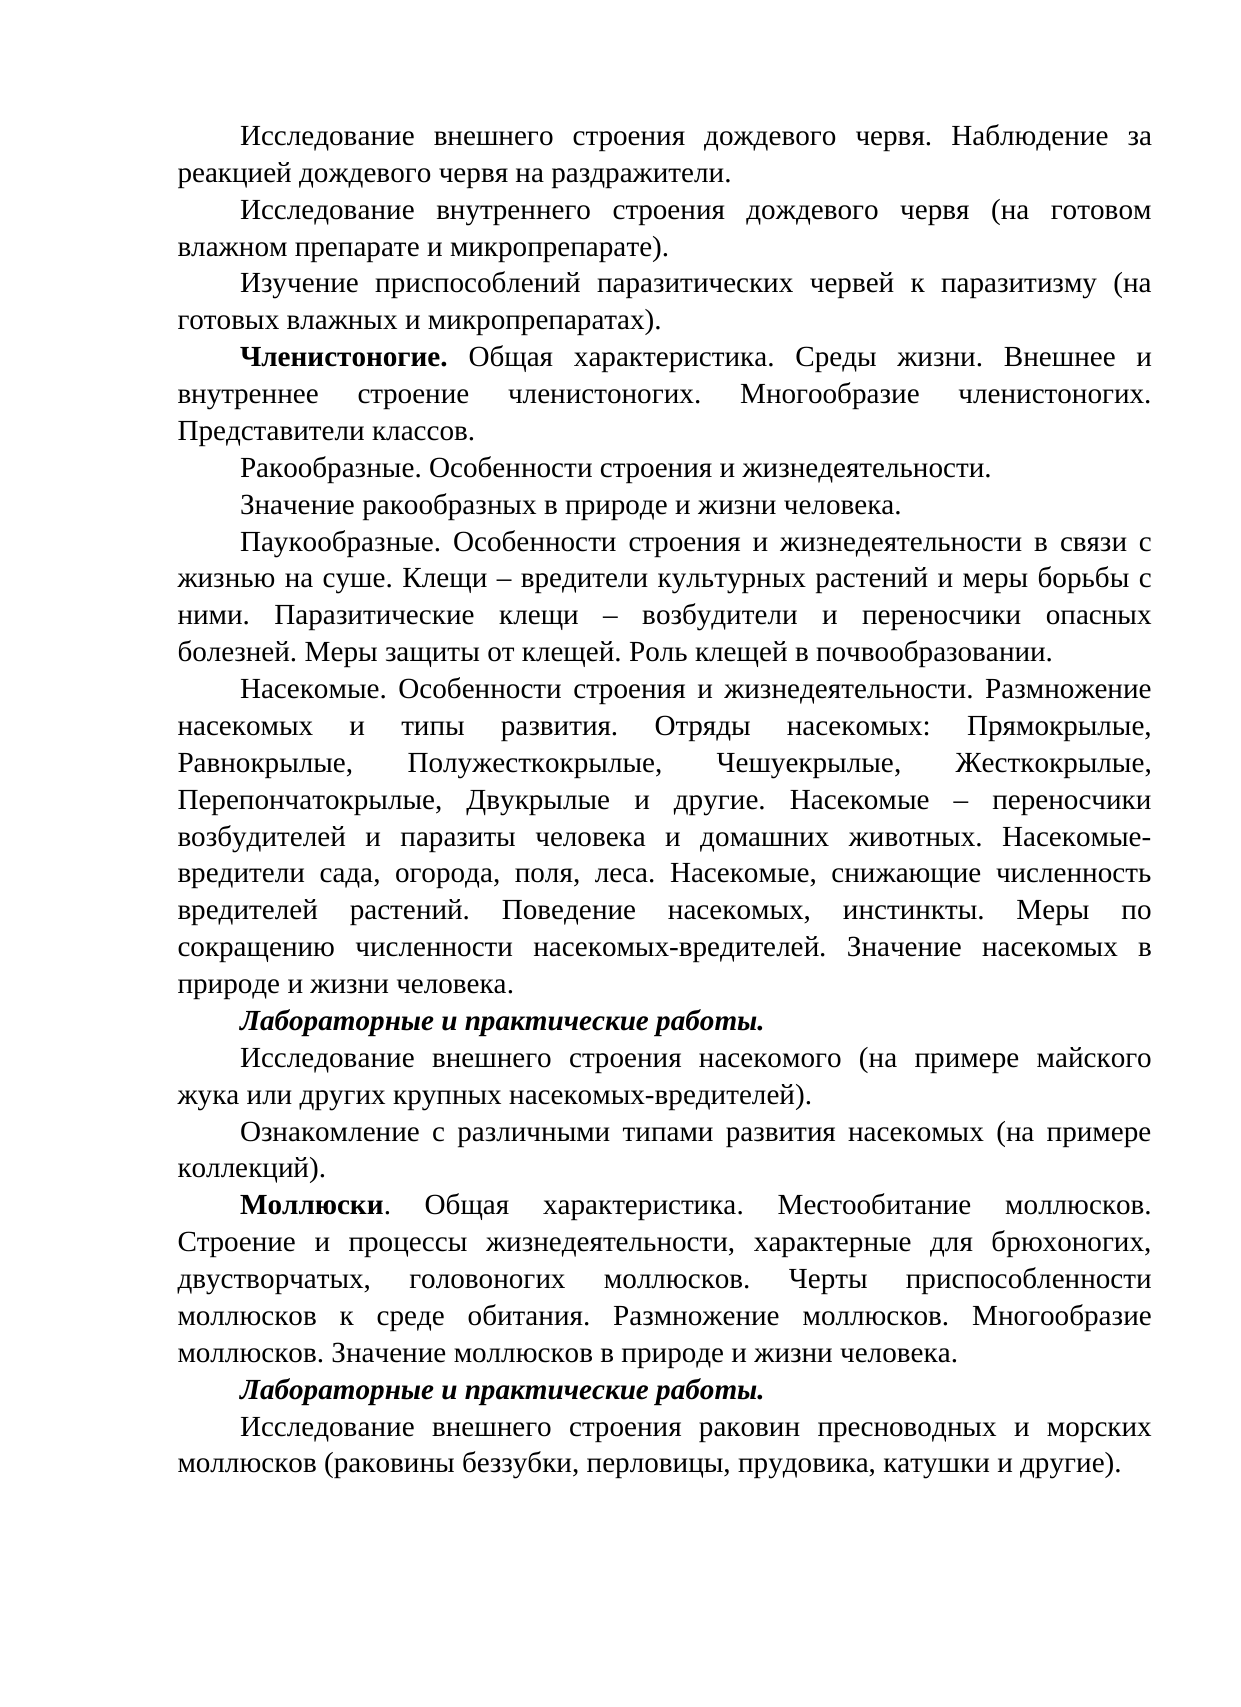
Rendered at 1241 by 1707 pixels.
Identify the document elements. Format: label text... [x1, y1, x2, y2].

text Лабораторные и практические работы. [177, 1003, 1152, 1037]
text Исследование внешнего строения раковин пресноводных и морских моллюсков (раковины беззубки, перловицы, прудовика, катушки и другие). [177, 1409, 1152, 1479]
text Изучение приспособлений паразитических червей к паразитизму (на готовых влажных и микропрепаратах). [177, 266, 1152, 336]
text Ракообразные. Особенности строения и жизнедеятельности. [177, 450, 1152, 483]
text Исследование внешнего строения насекомого (на примере майского жука или других крупных насекомых-вредителей). [177, 1040, 1152, 1110]
text Моллюски. Общая характеристика. Местообитание моллюсков. Строение и процессы жизнедеятельности, характерные для брюхоногих, двустворчатых, головоногих моллюсков. Черты приспособленности моллюсков к среде обитания. Размножение моллюсков. Многообразие моллюсков. Значение моллюсков в природе и жизни человека. [177, 1187, 1152, 1368]
text Насекомые. Особенности строения и жизнедеятельности. Размножение насекомых и типы развития. Отряды насекомых: Прямокрылые, Равнокрылые, Полужесткокрылые, Чешуекрылые, Жесткокрылые, Перепончатокрылые, Двукрылые и другие. Насекомые – переносчики возбудителей и паразиты человека и домашних животных. Насекомые-вредители сада, огорода, поля, леса. Насекомые, снижающие численность вредителей растений. Поведение насекомых, инстинкты. Меры по сокращению численности насекомых-вредителей. Значение насекомых в природе и жизни человека. [177, 671, 1152, 1000]
text Исследование внешнего строения дождевого червя. Наблюдение за реакцией дождевого червя на раздражители. [177, 118, 1152, 188]
text Значение ракообразных в природе и жизни человека. [177, 487, 1152, 520]
text Лабораторные и практические работы. [177, 1372, 1152, 1405]
text Паукообразные. Особенности строения и жизнедеятельности в связи с жизнью на суше. Клещи – вредители культурных растений и меры борьбы с ними. Паразитические клещи – возбудители и переносчики опасных болезней. Меры защиты от клещей. Роль клещей в почвообразовании. [177, 524, 1152, 668]
text Исследование внутреннего строения дождевого червя (на готовом влажном препарате и микропрепарате). [177, 192, 1152, 262]
text Ознакомление с различными типами развития насекомых (на примере коллекций). [177, 1114, 1152, 1184]
text Членистоногие. Общая характеристика. Среды жизни. Внешнее и внутреннее строение членистоногих. Многообразие членистоногих. Представители классов. [177, 339, 1152, 447]
